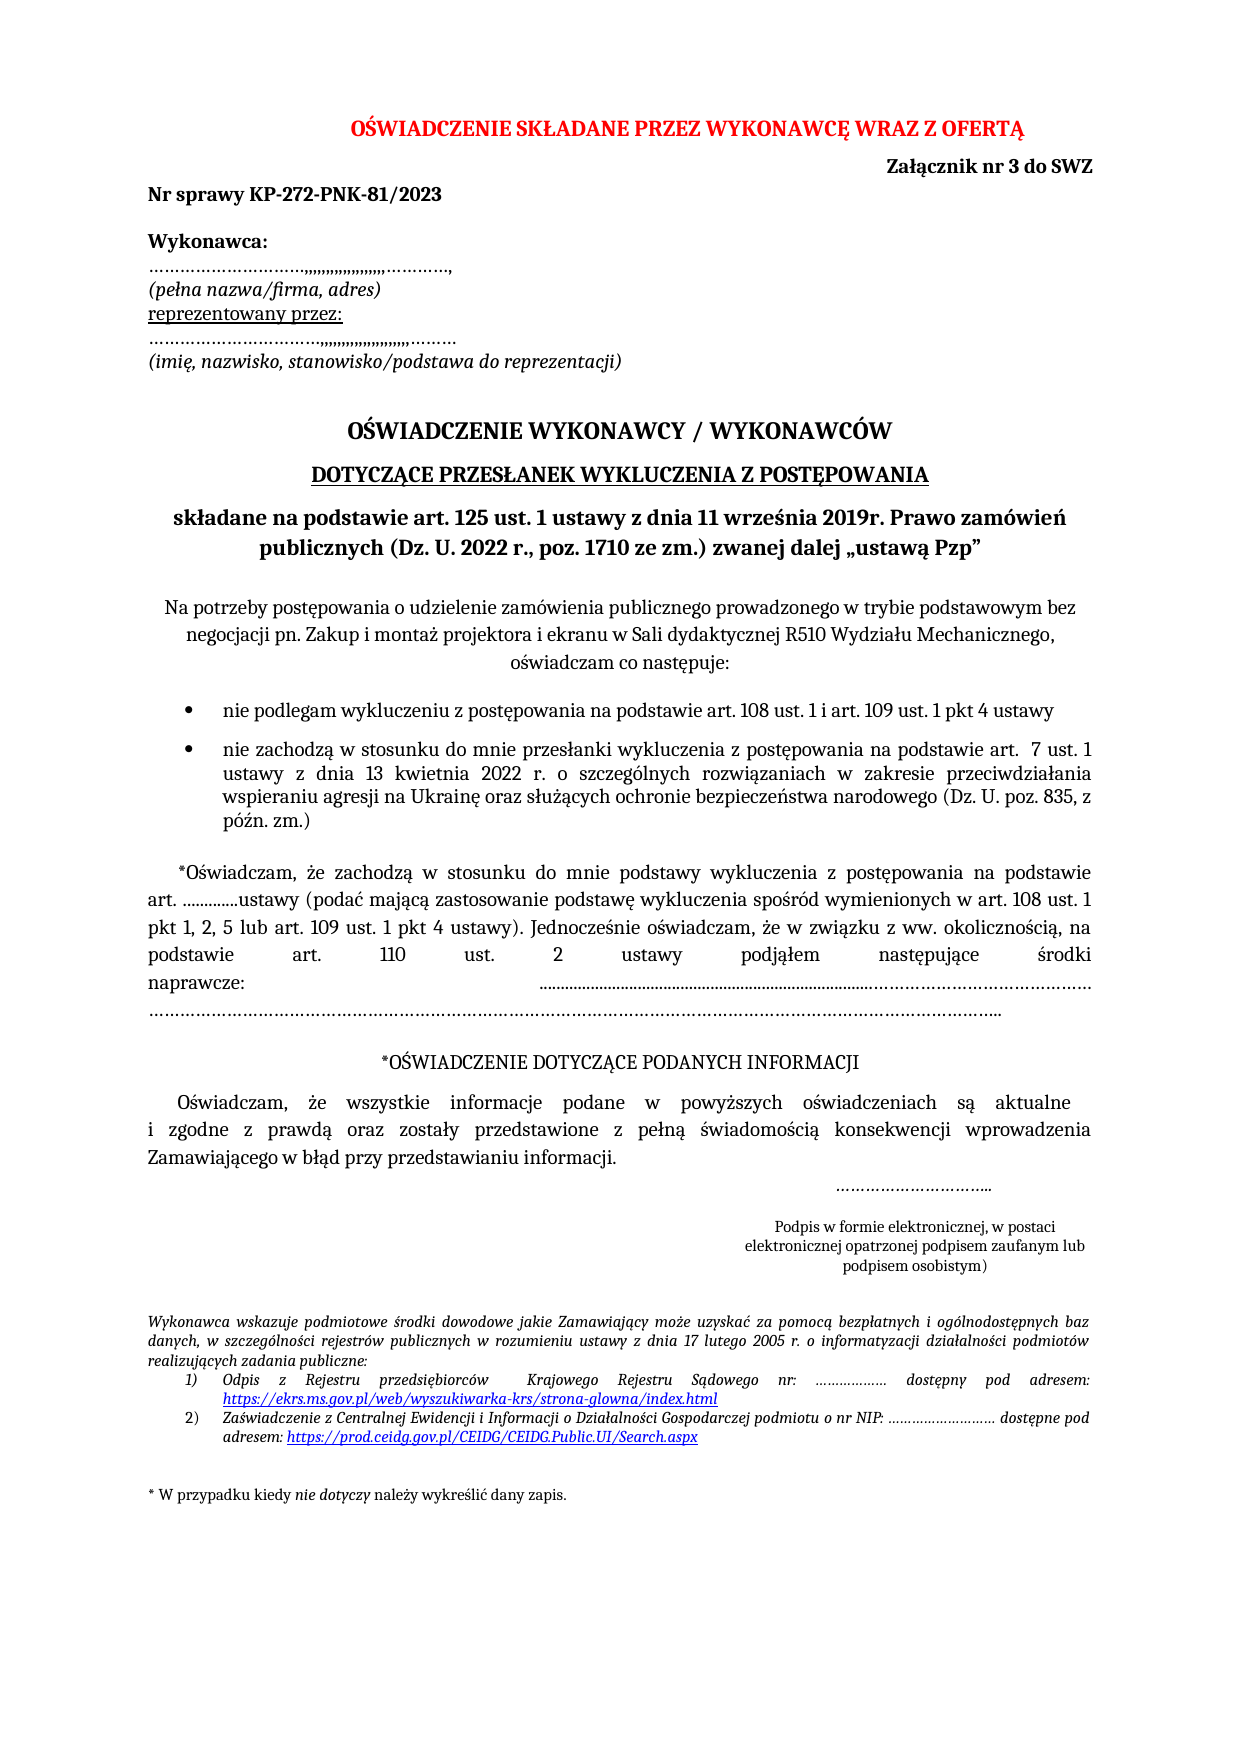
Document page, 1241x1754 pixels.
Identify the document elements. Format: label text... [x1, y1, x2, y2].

list nie podlegam wykluczeniu z postępowania na podstawie art. 108 ust. 1 i art. 109 ust. 1 pkt 4 ustawy [185, 699, 1093, 723]
text OŚWIADCZENIE SKŁADANE PRZEZ WYKONAWCĘ WRAZ Z OFERTĄ [148, 116, 1093, 142]
text (imię, nazwisko, stanowisko/podstawa do reprezentacji) [148, 350, 1093, 374]
text Podpis w formie elektronicznej, w postaci elektronicznej opatrzonej podpisem zaufanym lub podpisem osobistym) [738, 1218, 1093, 1275]
text (pełna nazwa/firma, adres) [148, 278, 1093, 302]
text Oświadczam, że wszystkie informacje podane w powyższych oświadczeniach są aktualne i zgodne z prawdą oraz zostały przedstawione z pełną świadomością konsekwencji wprowadzenia Zamawiającego w błąd przy przedstawianiu informacji. [148, 1090, 1093, 1169]
text Załącznik nr 3 do SWZ [148, 155, 1093, 179]
list Odpis z Rejestru przedsiębiorców Krajowego Rejestru Sądowego nr: ……………… dostępny pod adresem: https://ekrs.ms.gov.pl/web/wyszukiwarka-krs/strona-glowna/index.html [185, 1370, 1093, 1408]
text ………………………….. [738, 1173, 1093, 1197]
text reprezentowany przez: [148, 302, 1093, 326]
text Wykonawca wskazuje podmiotowe środki dowodowe jakie Zamawiający może uzyskać za pomocą bezpłatnych i ogólnodostępnych baz danych, w szczególności rejestrów publicznych w rozumieniu ustawy z dnia 17 lutego 2005 r. o informatyzacji działalności podmiotów realizujących zadania publiczne: [148, 1313, 1093, 1370]
text *Oświadczam, że zachodzą w stosunku do mnie podstawy wykluczenia z postępowania na podstawie art. .............ustawy (podać mającą zastosowanie podstawę wykluczenia spośród wymienionych w art. 108 ust. 1 pkt 1, 2, 5 lub art. 109 ust. 1 pkt 4 ustawy). Jednocześnie oświadczam, że w związku z ww. okolicznością, na podstawie art. 110 ust. 2 ustawy podjąłem następujące środki naprawcze: ..............................................................................…………………………………… ……………………………………………………………………………………………………………………………………………….. [148, 861, 1093, 1022]
text składane na podstawie art. 125 ust. 1 ustawy z dnia 11 września 2019r. Prawo zamówień publicznych (Dz. U. 2022 r., poz. 1710 ze zm.) zwanej dalej „ustawą Pzp” [148, 505, 1093, 561]
text ……………………………,,,,,,,,,,,,,,,,,,,,,……… [148, 326, 517, 350]
text Nr sprawy KP-272-PNK-81/2023 [148, 182, 1093, 206]
text DOTYCZĄCE PRZESŁANEK WYKLUCZENIA Z POSTĘPOWANIA [148, 462, 1093, 488]
text OŚWIADCZENIE WYKONAWCY / WYKONAWCÓW [148, 417, 1093, 445]
text *OŚWIADCZENIE DOTYCZĄCE PODANYCH INFORMACJI [148, 1050, 1093, 1074]
list Zaświadczenie z Centralnej Ewidencji i Informacji o Działalności Gospodarczej podmiotu o nr NIP: ……………………… dostępne pod adresem: https://prod.ceidg.gov.pl/CEIDG/CEIDG.Public.UI/Search.aspx [185, 1408, 1093, 1447]
text Wykonawca: [148, 230, 1093, 254]
list nie zachodzą w stosunku do mnie przesłanki wykluczenia z postępowania na podstawie art. 7 ust. 1 ustawy z dnia 13 kwietnia 2022 r. o szczególnych rozwiązaniach w zakresie przeciwdziałania wspieraniu agresji na Ukrainę oraz służących ochronie bezpieczeństwa narodowego (Dz. U. poz. 835, z późn. zm.) [185, 737, 1093, 833]
text …………………………,,,,,,,,,,,,,,,,,,,…………, [148, 254, 517, 278]
text Na potrzeby postępowania o udzielenie zamówienia publicznego prowadzonego w trybie podstawowym bez negocjacji pn. Zakup i montaż projektora i ekranu w Sali dydaktycznej R510 Wydziału Mechanicznego, oświadczam co następuje: [148, 596, 1093, 674]
text * W przypadku kiedy nie dotyczy należy wykreślić dany zapis. [148, 1485, 1093, 1504]
